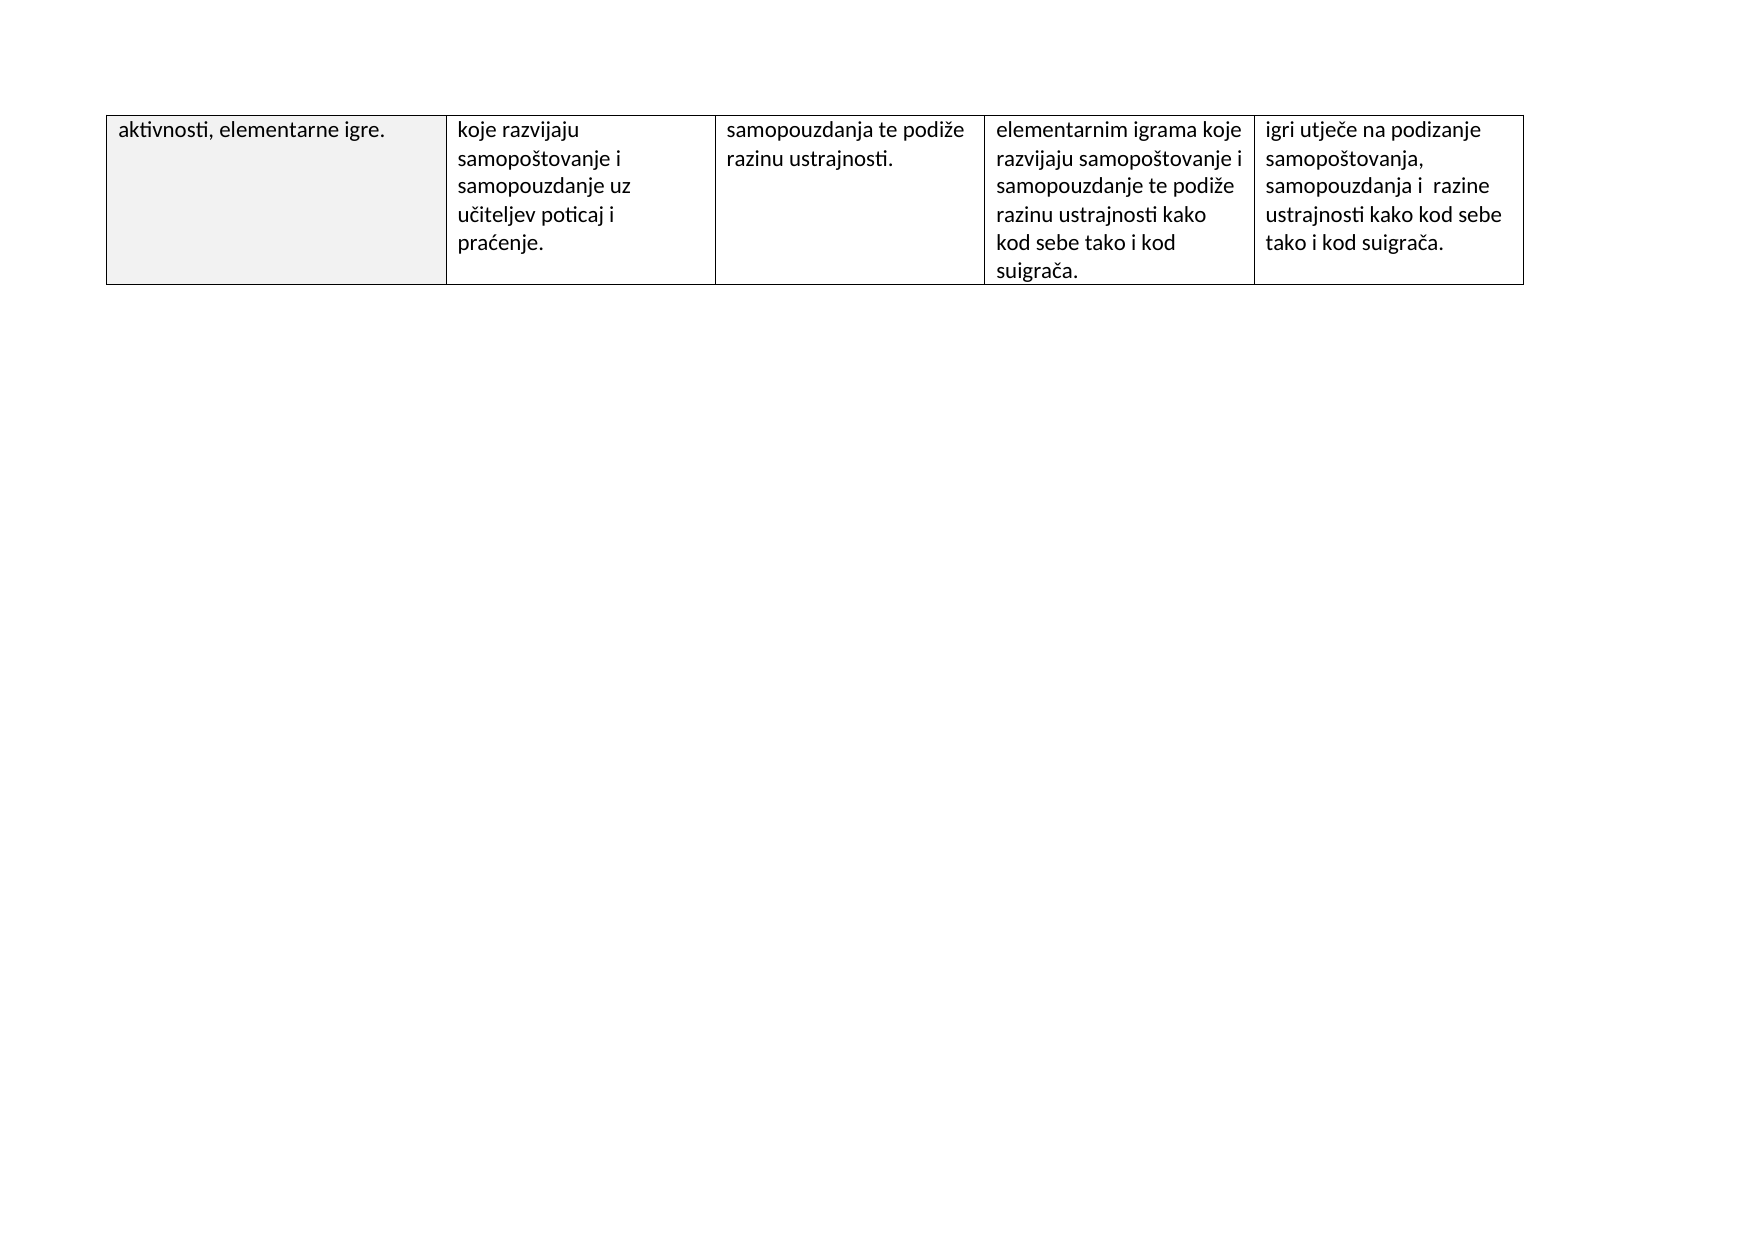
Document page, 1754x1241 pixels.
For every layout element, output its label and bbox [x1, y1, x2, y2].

table_cell [107, 116, 446, 284]
table_cell [447, 116, 715, 284]
table_cell [716, 116, 984, 284]
table_cell [1255, 116, 1523, 284]
table_cell [985, 116, 1254, 284]
